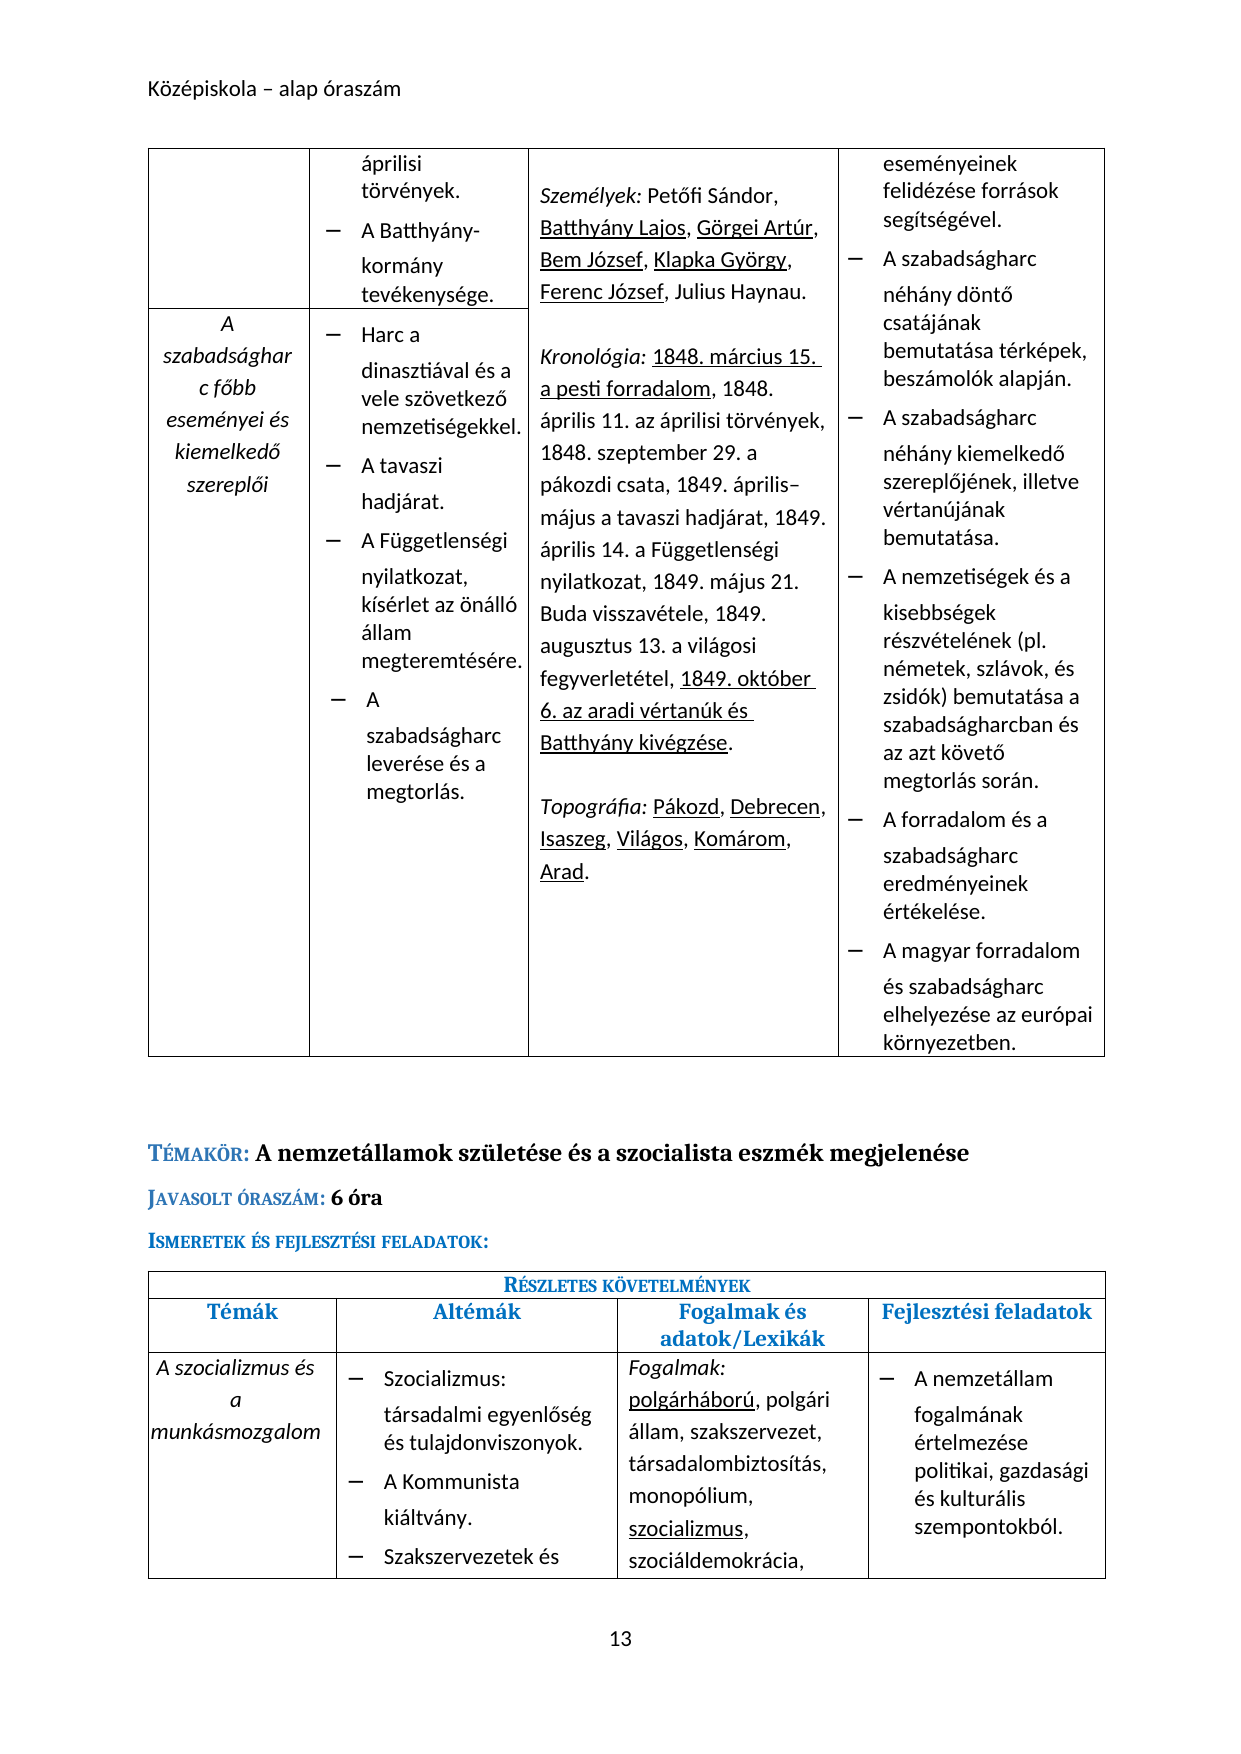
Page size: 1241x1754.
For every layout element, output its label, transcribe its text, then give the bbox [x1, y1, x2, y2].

table_cell Fogalmak és adatok/Lexikák [618, 1299, 868, 1352]
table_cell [529, 149, 838, 1056]
table_cell Fejlesztési feladatok [869, 1299, 1105, 1352]
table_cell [310, 149, 528, 308]
table_cell Altémák [337, 1299, 617, 1352]
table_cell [839, 149, 1104, 1056]
text Ismeretek és fejlesztési feladatok: [148, 1228, 1093, 1254]
table_cell Témák [149, 1299, 336, 1352]
text Témakör: A nemzetállamok születése és a szocialista eszmék megjelenése [148, 1139, 1093, 1168]
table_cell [337, 1353, 617, 1578]
table_header Részletes követelmények [149, 1272, 1105, 1298]
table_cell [149, 149, 309, 308]
table_cell Harc a dinasztiával és a vele szövetkező nemzetiségekkel. A tavaszi hadjárat. A Függetlenségi nyilatkozat, kísérlet az önálló állam megteremtésére. A szabadságharc leverése és a megtorlás. [310, 309, 528, 1056]
table_cell A szabadságharc főbb eseményei és kiemelkedő szereplői [149, 309, 309, 1056]
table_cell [869, 1353, 1105, 1578]
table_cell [149, 1353, 336, 1578]
text Javasolt óraszám: 6 óra [148, 1185, 1093, 1211]
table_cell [618, 1353, 868, 1578]
